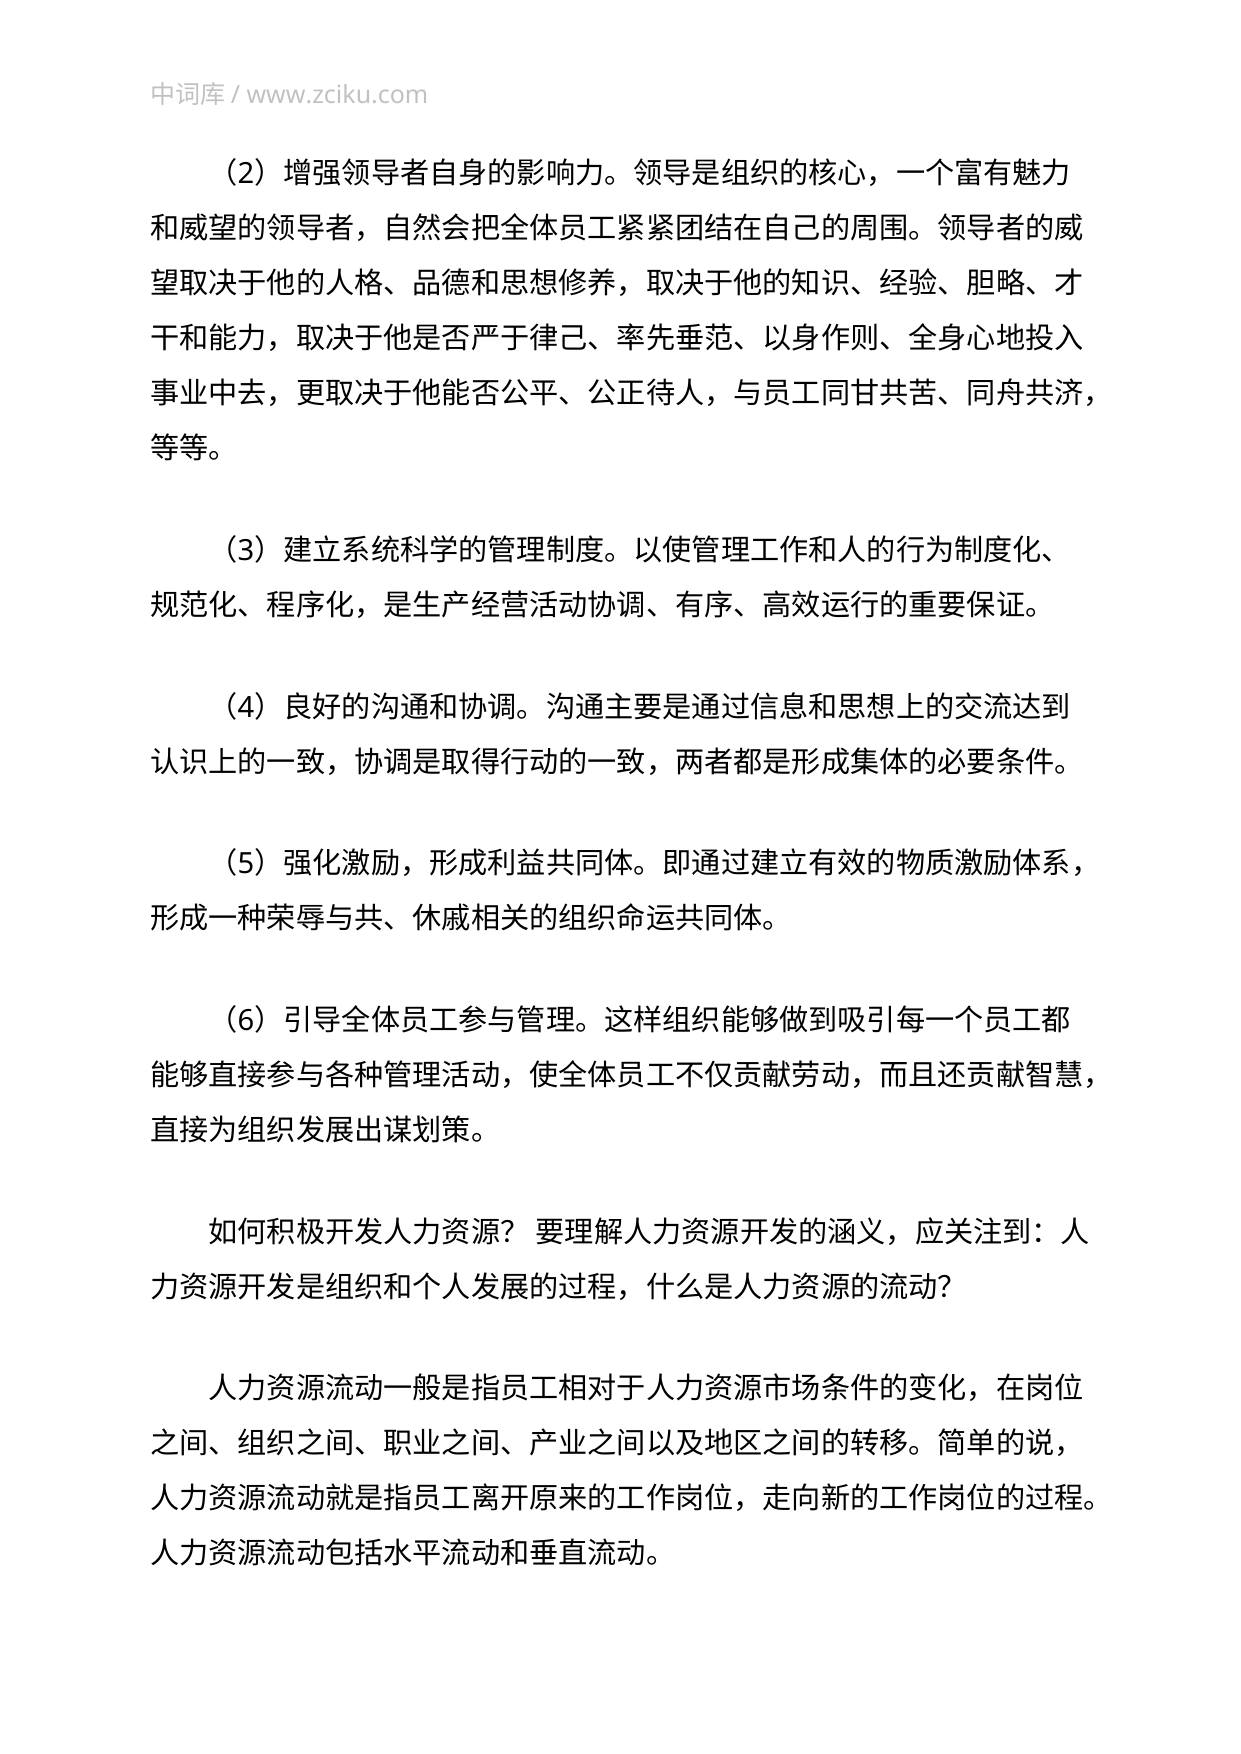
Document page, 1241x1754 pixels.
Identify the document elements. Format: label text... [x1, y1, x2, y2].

text （5）强化激励，形成利益共同体。即通过建立有效的物质激励体系，形成一种荣辱与共、休戚相关的组织命运共同体。 [150, 840, 1090, 937]
text 如何积极开发人力资源？ 要理解人力资源开发的涵义，应关注到：人力资源开发是组织和个人发展的过程，什么是人力资源的流动？ [150, 1208, 1090, 1306]
text （3）建立系统科学的管理制度。以使管理工作和人的行为制度化、规范化、程序化，是生产经营活动协调、有序、高效运行的重要保证。 [150, 526, 1090, 624]
text （6）引导全体员工参与管理。这样组织能够做到吸引每一个员工都能够直接参与各种管理活动，使全体员工不仅贡献劳动，而且还贡献智慧，直接为组织发展出谋划策。 [150, 997, 1090, 1149]
text （2）增强领导者自身的影响力。领导是组织的核心，一个富有魅力和威望的领导者，自然会把全体员工紧紧团结在自己的周围。领导者的威望取决于他的人格、品德和思想修养，取决于他的知识、经验、胆略、才干和能力，取决于他是否严于律己、率先垂范、以身作则、全身心地投入事业中去，更取决于他能否公平、公正待人，与员工同甘共苦、同舟共济，等等。 [150, 150, 1090, 467]
text （4）良好的沟通和协调。沟通主要是通过信息和思想上的交流达到认识上的一致，协调是取得行动的一致，两者都是形成集体的必要条件。 [150, 683, 1090, 780]
text 人力资源流动一般是指员工相对于人力资源市场条件的变化，在岗位之间、组织之间、职业之间、产业之间以及地区之间的转移。简单的说，人力资源流动就是指员工离开原来的工作岗位，走向新的工作岗位的过程。人力资源流动包括水平流动和垂直流动。 [150, 1365, 1090, 1572]
